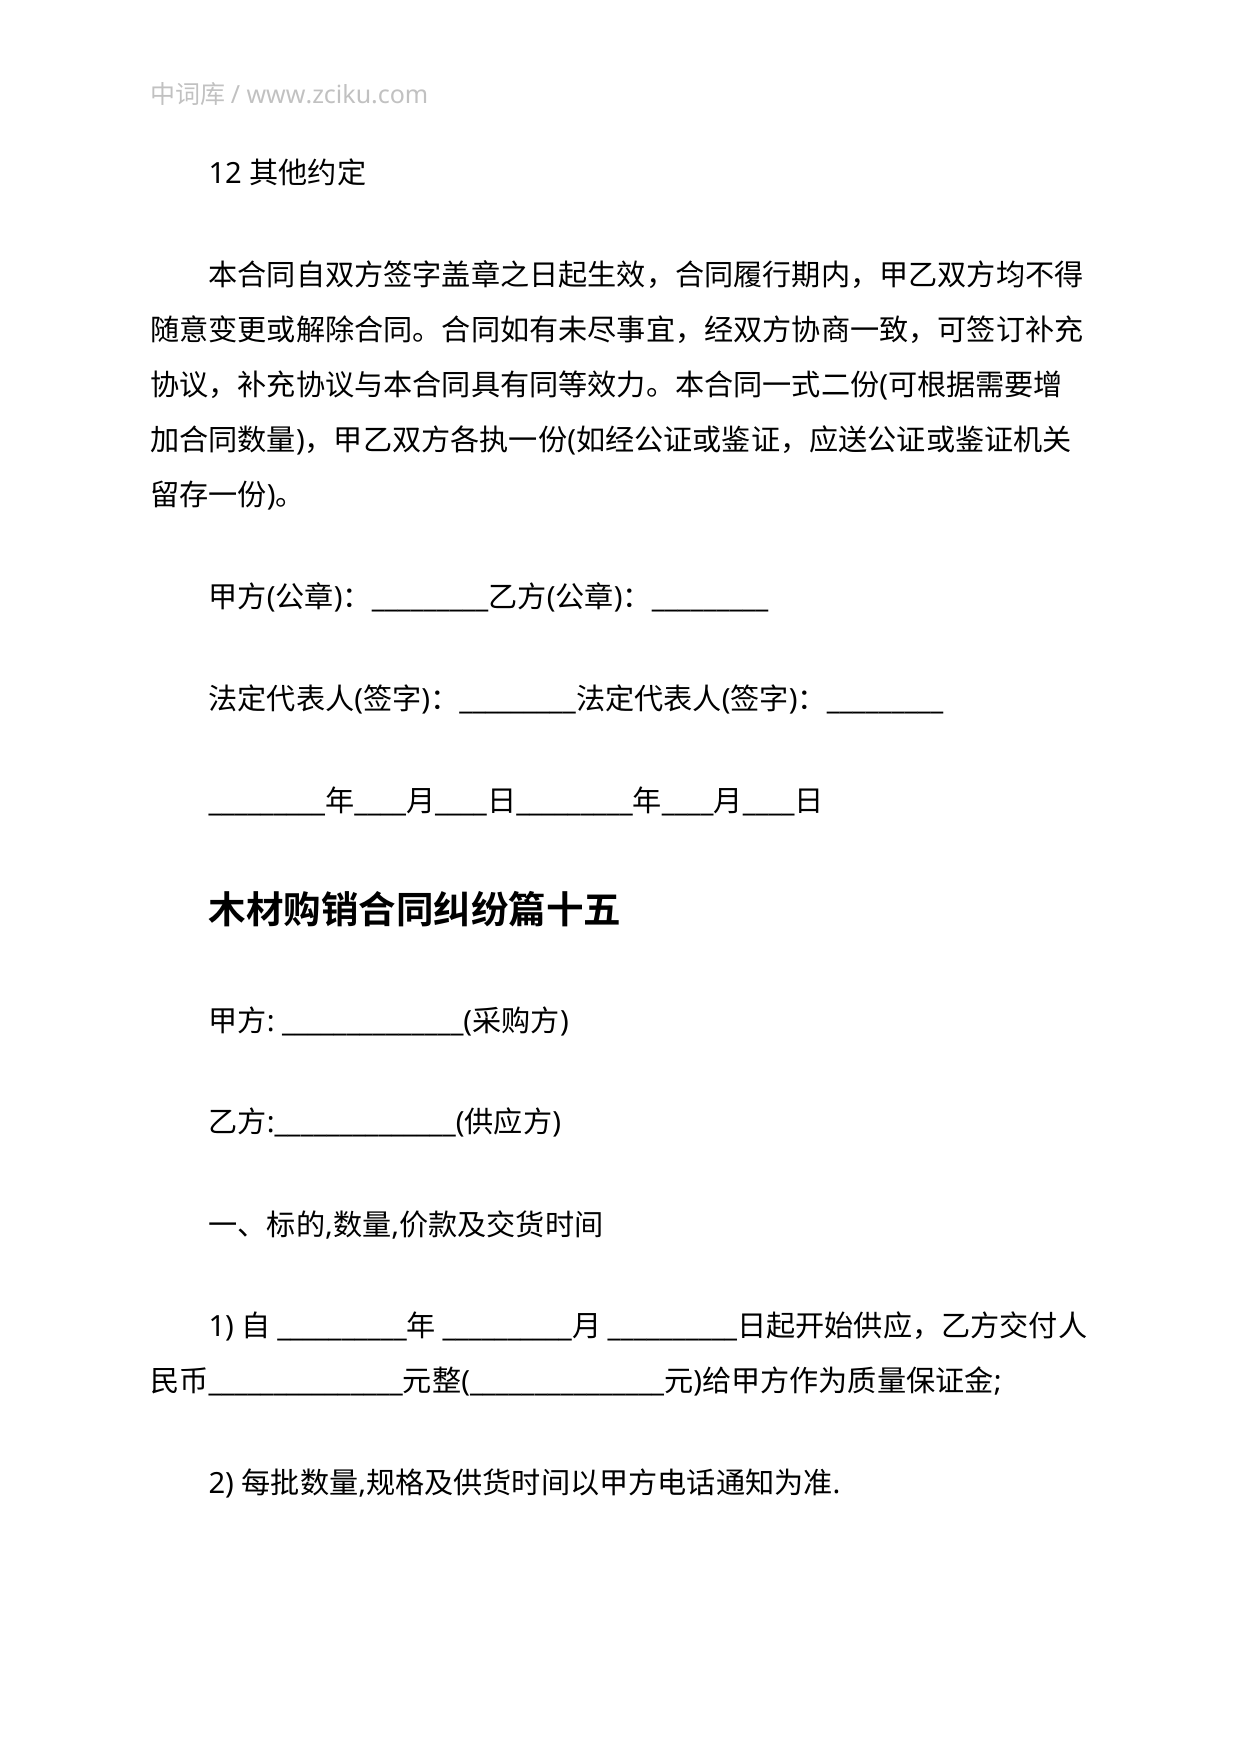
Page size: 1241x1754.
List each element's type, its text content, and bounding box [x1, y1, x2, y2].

text 甲方: ______________(采购方) [150, 997, 1090, 1039]
text 木材购销合同纠纷篇十五 [150, 880, 1090, 934]
text 本合同自双方签字盖章之日起生效，合同履行期内，甲乙双方均不得随意变更或解除合同。合同如有未尽事宜，经双方协商一致，可签订补充协议，补充协议与本合同具有同等效力。本合同一式二份(可根据需要增加合同数量)，甲乙双方各执一份(如经公证或鉴证，应送公证或鉴证机关留存一份)。 [150, 252, 1090, 514]
text 2) 每批数量,规格及供货时间以甲方电话通知为准. [150, 1460, 1090, 1502]
text 法定代表人(签字)：_________法定代表人(签字)：_________ [150, 676, 1090, 718]
text 一、标的,数量,价款及交货时间 [150, 1201, 1090, 1243]
text 乙方:______________(供应方) [150, 1099, 1090, 1141]
text 甲方(公章)：_________乙方(公章)：_________ [150, 574, 1090, 616]
text 1) 自 __________年 __________月 __________日起开始供应，乙方交付人民币_______________元整(_______________元)给甲方作为质量保证金; [150, 1303, 1090, 1400]
text _________年____月____日_________年____月____日 [150, 778, 1090, 820]
text 12 其他约定 [150, 150, 1090, 192]
